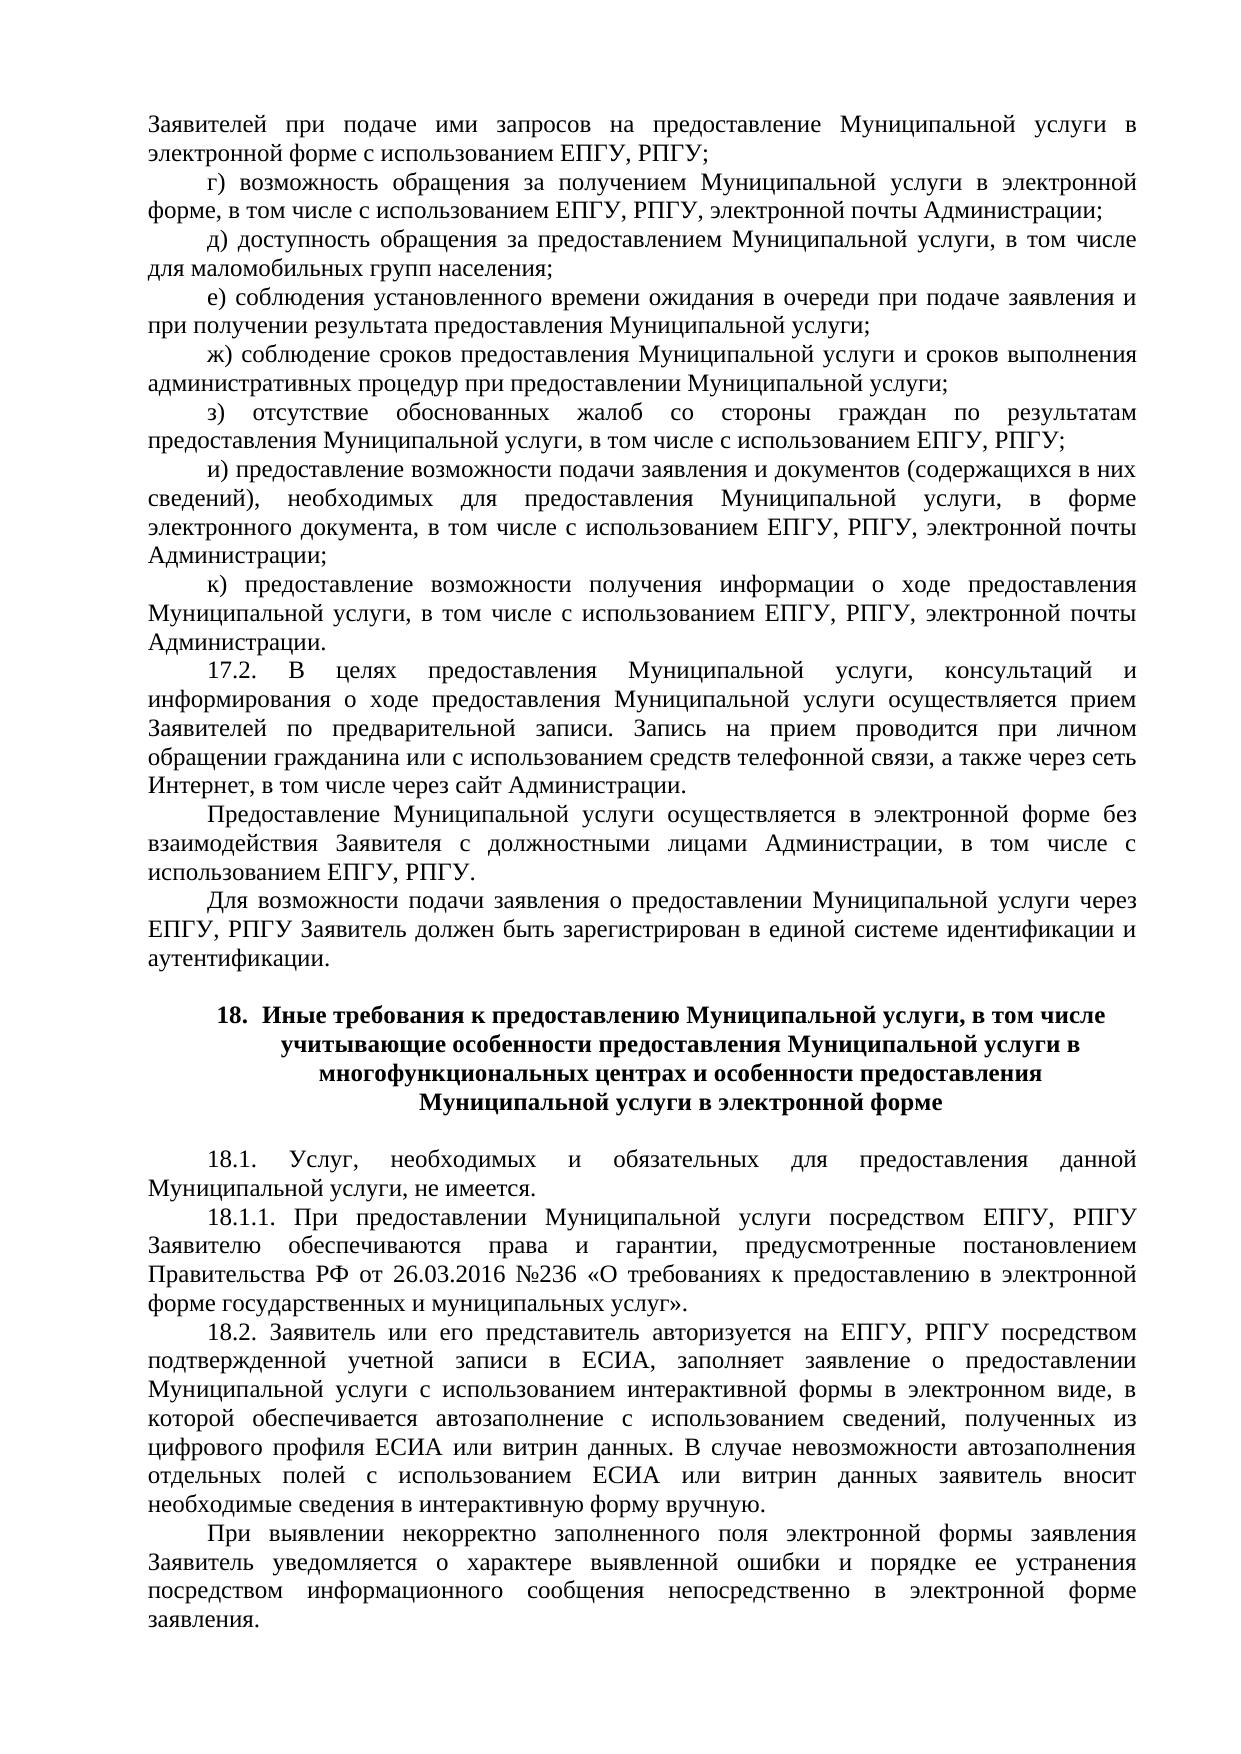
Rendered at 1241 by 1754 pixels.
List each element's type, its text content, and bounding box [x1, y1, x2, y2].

text г) возможность обращения за получением Муниципальной услуги в электронной форме, в том числе с использованием ЕПГУ, РПГУ, электронной почты Администрации; [148, 167, 1138, 224]
text 17.2. В целях предоставления Муниципальной услуги, консультаций и информирования о ходе предоставления Муниципальной услуги осуществляется прием Заявителей по предварительной записи. Запись на прием проводится при личном обращении гражданина или с использованием средств телефонной связи, а также через сеть Интернет, в том числе через сайт Администрации. [148, 655, 1138, 799]
text 18.1.1. При предоставлении Муниципальной услуги посредством ЕПГУ, РПГУ Заявителю обеспечиваются права и гарантии, предусмотренные постановлением Правительства РФ от 26.03.2016 №236 «О требованиях к предоставлению в электронной форме государственных и муниципальных услуг». [148, 1202, 1138, 1317]
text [148, 109, 1138, 167]
text и) предоставление возможности подачи заявления и документов (содержащихся в них сведений), необходимых для предоставления Муниципальной услуги, в форме электронного документа, в том числе с использованием ЕПГУ, РПГУ, электронной почты Администрации; [148, 454, 1138, 569]
text з) отсутствие обоснованных жалоб со стороны граждан по результатам предоставления Муниципальной услуги, в том числе с использованием ЕПГУ, РПГУ; [148, 397, 1138, 454]
list Иные требования к предоставлению Муниципальной услуги, в том числе учитывающие особенности предоставления Муниципальной услуги в многофункциональных центрах и особенности предоставления Муниципальной услуги в электронной форме [185, 1000, 1138, 1115]
text 18.1. Услуг, необходимых и обязательных для предоставления данной Муниципальной услуги, не имеется. [148, 1144, 1138, 1202]
text Для возможности подачи заявления о предоставлении Муниципальной услуги через ЕПГУ, РПГУ Заявитель должен быть зарегистрирован в единой системе идентификации и аутентификации. [148, 885, 1138, 972]
text Предоставление Муниципальной услуги осуществляется в электронной форме без взаимодействия Заявителя с должностными лицами Администрации, в том числе с использованием ЕПГУ, РПГУ. [148, 799, 1138, 885]
text ж) соблюдение сроков предоставления Муниципальной услуги и сроков выполнения административных процедур при предоставлении Муниципальной услуги; [148, 339, 1138, 397]
text 18.2. Заявитель или его представитель авторизуется на ЕПГУ, РПГУ посредством подтвержденной учетной записи в ЕСИА, заполняет заявление о предоставлении Муниципальной услуги с использованием интерактивной формы в электронном виде, в которой обеспечивается автозаполнение с использованием сведений, полученных из цифрового профиля ЕСИА или витрин данных. В случае невозможности автозаполнения отдельных полей с использованием ЕСИА или витрин данных заявитель вносит необходимые сведения в интерактивную форму вручную. [148, 1317, 1138, 1518]
text е) соблюдения установленного времени ожидания в очереди при подаче заявления и при получении результата предоставления Муниципальной услуги; [148, 282, 1138, 339]
text к) предоставление возможности получения информации о ходе предоставления Муниципальной услуги, в том числе с использованием ЕПГУ, РПГУ, электронной почты Администрации. [148, 569, 1138, 655]
text д) доступность обращения за предоставлением Муниципальной услуги, в том числе для маломобильных групп населения; [148, 224, 1138, 282]
text При выявлении некорректно заполненного поля электронной формы заявления Заявитель уведомляется о характере выявленной ошибки и порядке ее устранения посредством информационного сообщения непосредственно в электронной форме заявления. [148, 1518, 1138, 1633]
